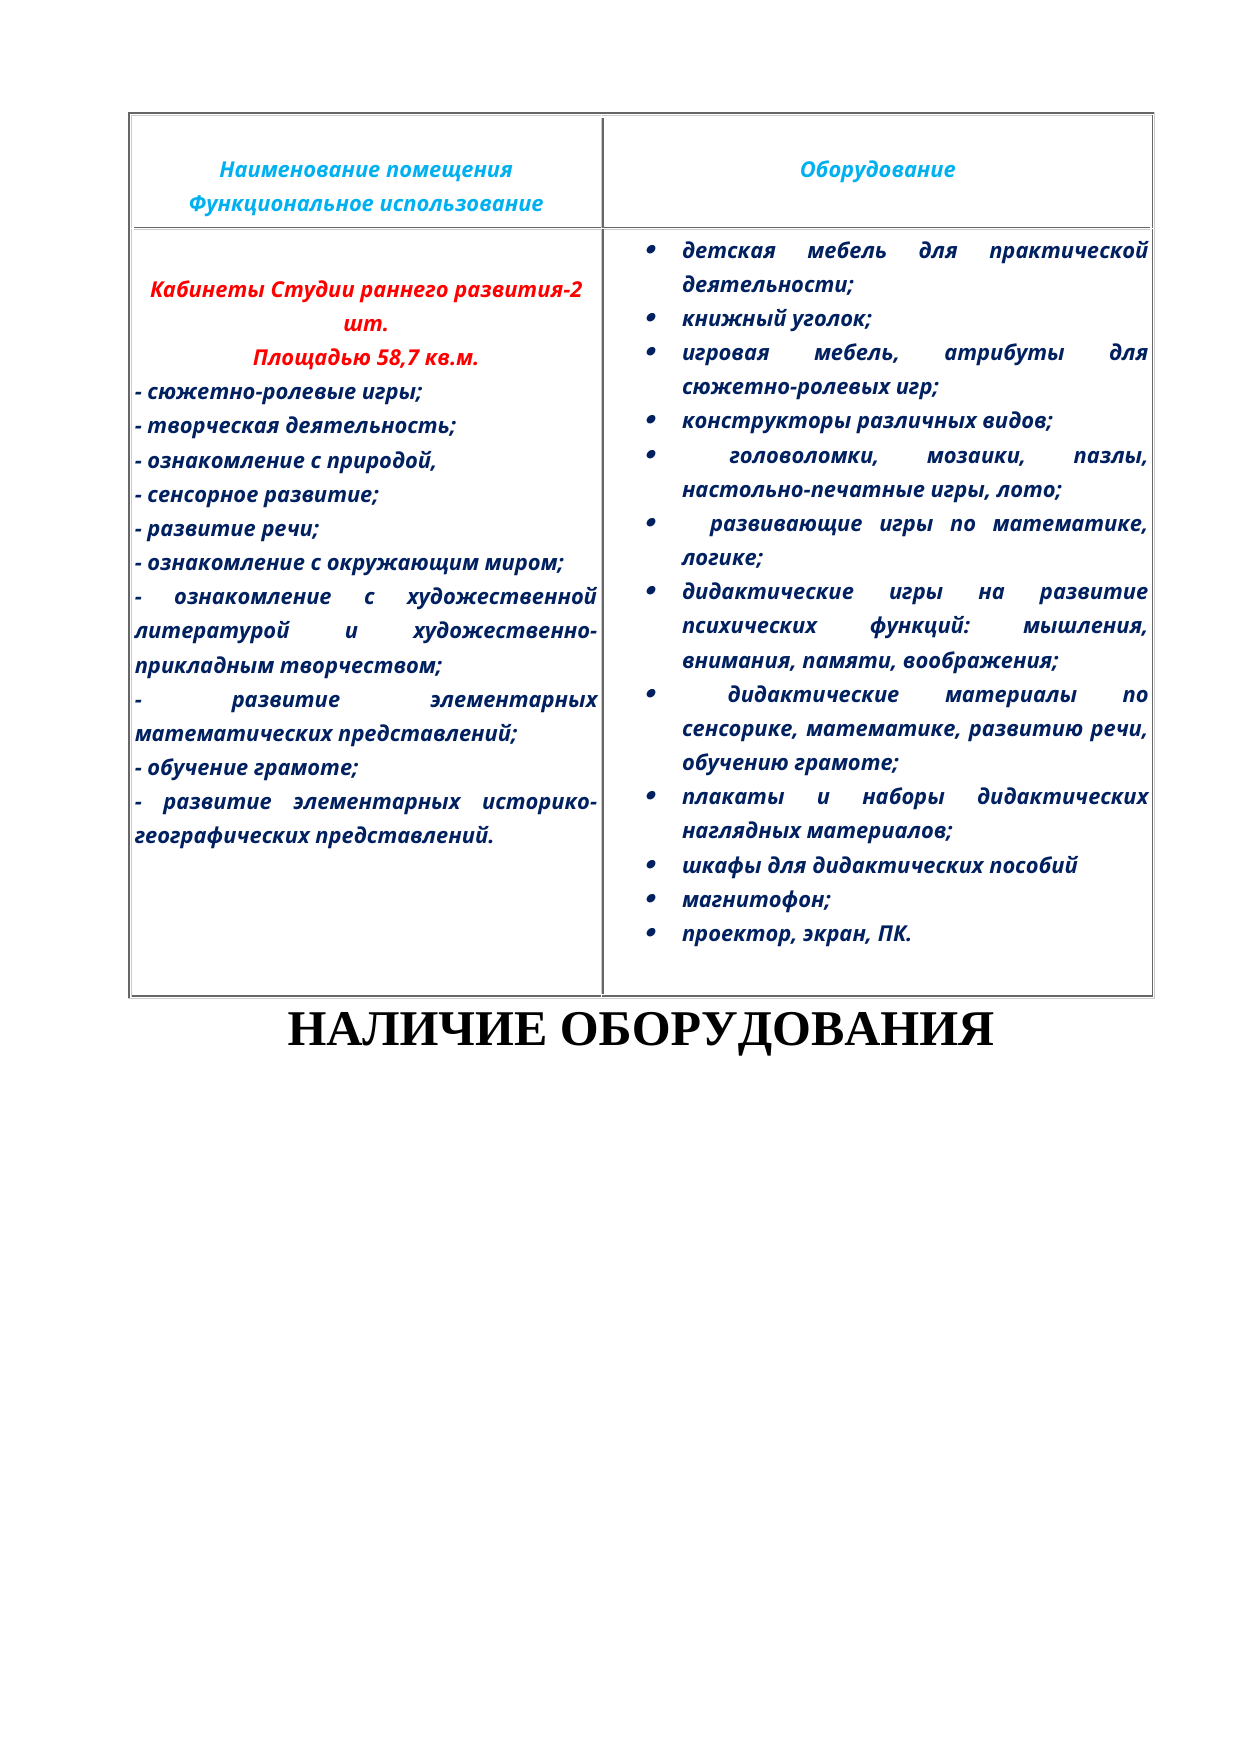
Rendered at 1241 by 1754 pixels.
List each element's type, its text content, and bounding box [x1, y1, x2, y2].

table_header Оборудование [602, 116, 1152, 227]
table_header Наименование помещения Функциональное использование [132, 114, 602, 227]
text НАЛИЧИЕ ОБОРУДОВАНИЯ [130, 999, 1152, 1056]
table_cell Кабинеты Студии раннего развития-2 шт. Площадью 58,7 кв.м. - сюжетно-ролевые игры; - творческая деятельность; - ознакомление с природой, - сенсорное развитие; - развитие речи; - ознакомление с окружающим миром; - ознакомление с художественной литературой и художественно-прикладным творчеством; - развитие элементарных математических представлений; - обучение грамоте; - развитие элементарных историко-географических представлений. [130, 227, 602, 995]
table_cell детская мебель для практической деятельности; книжный уголок; игровая мебель, атрибуты для сюжетно-ролевых игр; конструкторы различных видов; головоломки, мозаики, пазлы, настольно-печатные игры, лото; развивающие игры по математике, логике; дидактические игры на развитие психических функций: мышления, внимания, памяти, воображения; дидактические материалы по сенсорике, математике, развитию речи, обучению грамоте; плакаты и наборы дидактических наглядных материалов; шкафы для дидактических пособий магнитофон; проектор, экран, ПК. [602, 227, 1153, 995]
